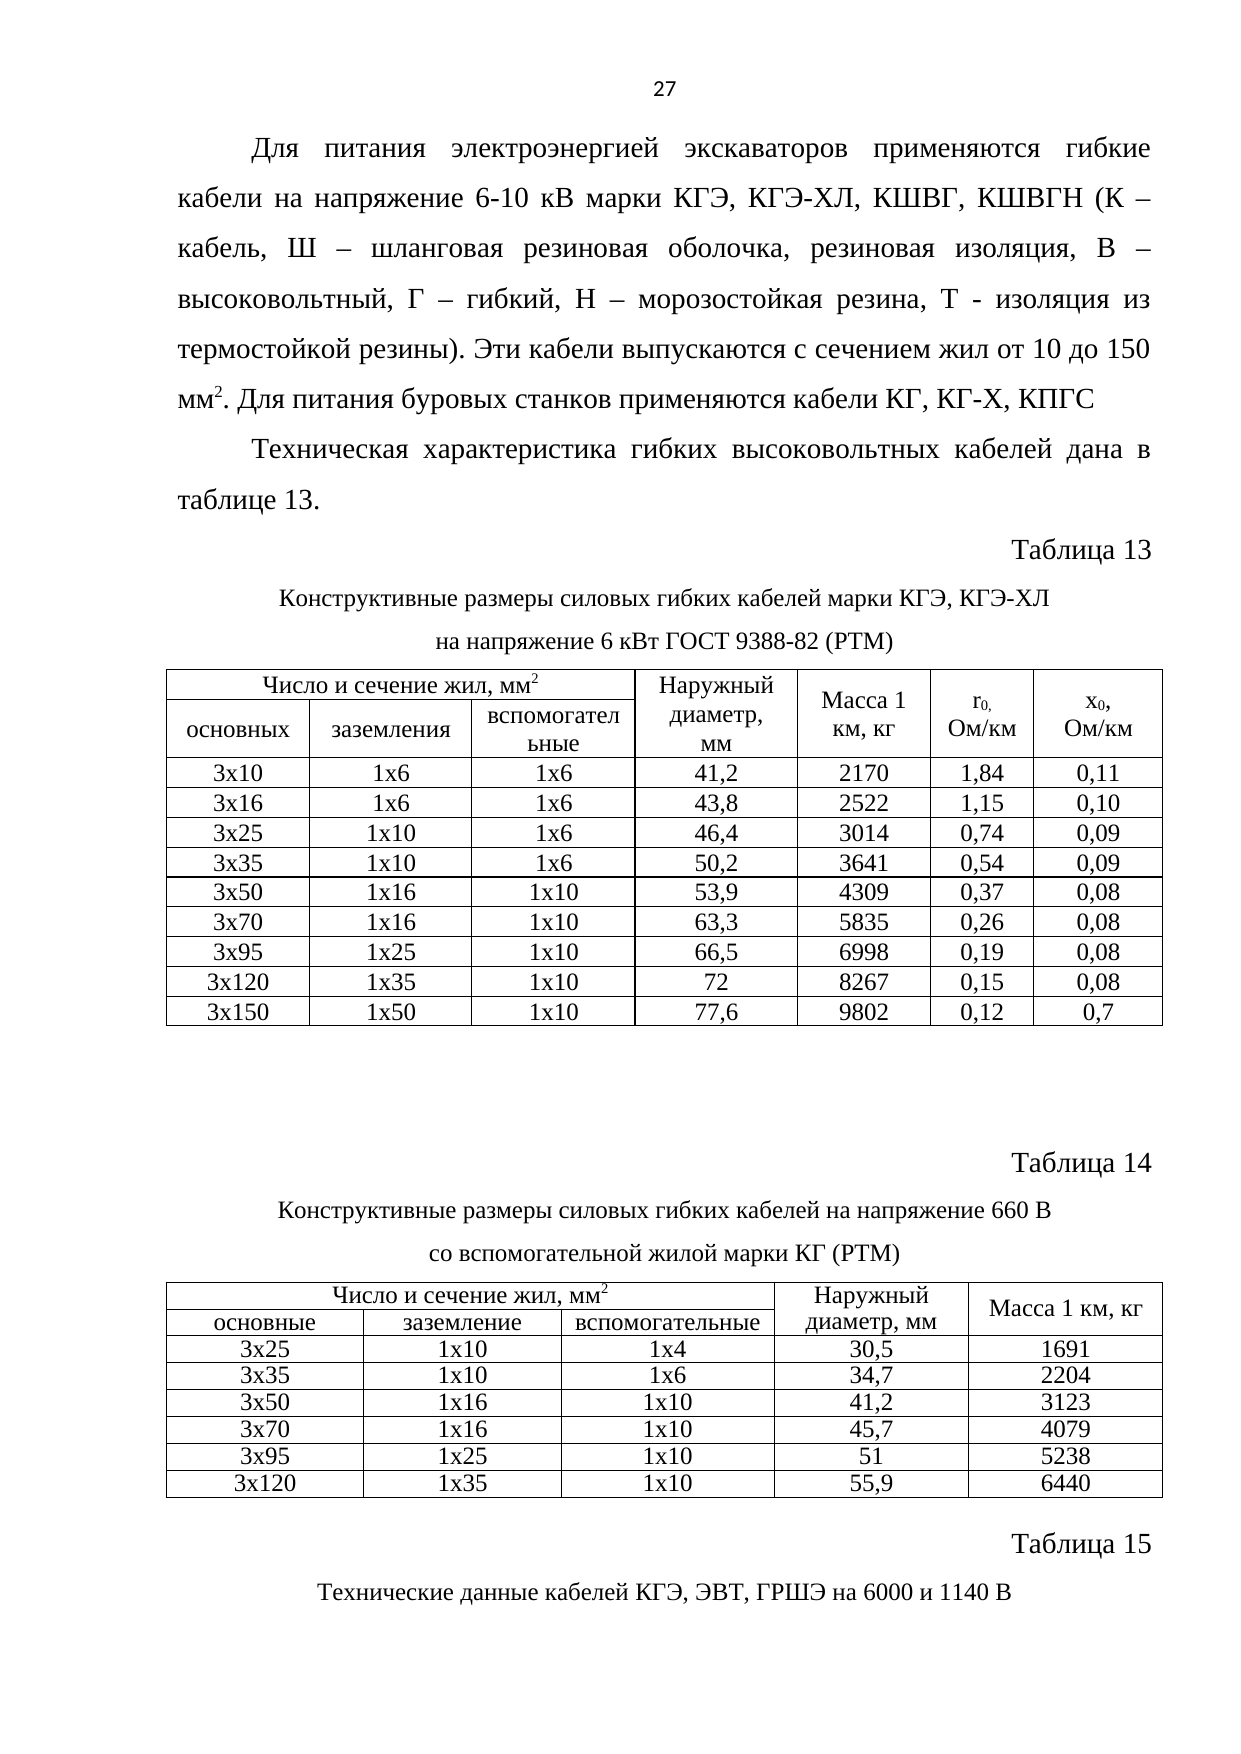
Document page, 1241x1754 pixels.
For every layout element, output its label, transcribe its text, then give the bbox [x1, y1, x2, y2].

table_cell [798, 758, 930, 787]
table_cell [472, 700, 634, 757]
text Таблица 13 [177, 532, 1152, 566]
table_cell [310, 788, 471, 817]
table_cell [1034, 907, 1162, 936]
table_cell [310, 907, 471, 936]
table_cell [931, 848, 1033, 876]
table_cell заземления [310, 700, 471, 757]
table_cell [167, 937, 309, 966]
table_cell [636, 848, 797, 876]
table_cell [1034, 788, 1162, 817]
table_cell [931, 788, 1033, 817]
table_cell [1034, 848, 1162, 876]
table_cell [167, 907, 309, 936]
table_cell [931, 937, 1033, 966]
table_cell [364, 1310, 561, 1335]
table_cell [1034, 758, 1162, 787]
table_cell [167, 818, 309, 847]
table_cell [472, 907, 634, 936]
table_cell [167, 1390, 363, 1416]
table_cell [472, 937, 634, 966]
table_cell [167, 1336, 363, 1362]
table_header Число и сечение жил, мм2 [167, 670, 634, 699]
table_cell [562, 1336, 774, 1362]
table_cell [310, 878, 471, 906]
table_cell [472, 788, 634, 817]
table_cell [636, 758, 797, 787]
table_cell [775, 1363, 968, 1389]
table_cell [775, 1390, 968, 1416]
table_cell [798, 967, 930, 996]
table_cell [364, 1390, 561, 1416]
text на напряжение 6 кВт ГОСТ 9388-82 (РТМ) [177, 626, 1152, 654]
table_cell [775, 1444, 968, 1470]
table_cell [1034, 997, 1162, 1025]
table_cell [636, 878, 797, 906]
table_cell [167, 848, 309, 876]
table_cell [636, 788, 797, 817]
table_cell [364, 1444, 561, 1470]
text Технические данные кабелей КГЭ, ЭВТ, ГРШЭ на 6000 и 1140 В [177, 1577, 1152, 1606]
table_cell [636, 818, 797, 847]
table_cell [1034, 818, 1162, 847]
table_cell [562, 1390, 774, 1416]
text Для питания электроэнергией экскаваторов применяются гибкие кабели на напряжение 6-10 кВ марки КГЭ, КГЭ-ХЛ, КШВГ, КШВГН (К – кабель, Ш – шланговая резиновая оболочка, резиновая изоляция, В – высоковольтный, Г – гибкий, Н – морозостойкая резина, Т - изоляция из термостойкой резины). Эти кабели выпускаются с сечением жил от 10 до 150 мм2. Для питания буровых станков применяются кабели КГ, КГ-Х, КПГС [177, 130, 1152, 415]
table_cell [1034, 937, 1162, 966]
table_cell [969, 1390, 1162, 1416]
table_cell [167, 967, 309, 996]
text Конструктивные размеры силовых гибких кабелей марки КГЭ, КГЭ-ХЛ [177, 583, 1152, 611]
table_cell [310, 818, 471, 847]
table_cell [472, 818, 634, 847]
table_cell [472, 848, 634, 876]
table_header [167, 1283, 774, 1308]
text Таблица 15 [177, 1526, 1152, 1560]
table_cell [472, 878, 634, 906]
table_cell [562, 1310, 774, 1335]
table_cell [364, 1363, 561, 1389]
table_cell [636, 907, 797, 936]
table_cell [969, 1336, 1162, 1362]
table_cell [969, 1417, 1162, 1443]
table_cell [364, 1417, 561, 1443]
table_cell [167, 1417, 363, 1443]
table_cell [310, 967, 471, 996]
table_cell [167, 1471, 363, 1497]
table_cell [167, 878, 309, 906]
table_cell основных [167, 700, 309, 757]
text Таблица 14 [177, 1145, 1152, 1179]
table_header r0, Ом/км [931, 670, 1033, 757]
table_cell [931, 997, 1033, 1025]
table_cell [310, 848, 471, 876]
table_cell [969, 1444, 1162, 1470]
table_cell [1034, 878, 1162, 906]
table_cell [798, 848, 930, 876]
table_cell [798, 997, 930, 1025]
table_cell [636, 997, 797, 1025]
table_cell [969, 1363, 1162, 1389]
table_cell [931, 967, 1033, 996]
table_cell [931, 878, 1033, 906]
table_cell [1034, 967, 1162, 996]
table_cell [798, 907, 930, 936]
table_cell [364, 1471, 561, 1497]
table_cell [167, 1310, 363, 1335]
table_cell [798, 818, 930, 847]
table_header Наружный диаметр, мм [636, 670, 797, 757]
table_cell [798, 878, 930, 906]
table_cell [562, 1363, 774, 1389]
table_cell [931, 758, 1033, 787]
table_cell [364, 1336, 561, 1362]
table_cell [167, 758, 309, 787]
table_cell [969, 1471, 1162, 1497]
table_header Масса 1 км, кг [798, 670, 930, 757]
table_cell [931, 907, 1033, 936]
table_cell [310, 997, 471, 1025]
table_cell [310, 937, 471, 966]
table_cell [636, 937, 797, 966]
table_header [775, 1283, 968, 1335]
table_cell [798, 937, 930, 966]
table_header х0, Ом/км [1034, 670, 1162, 757]
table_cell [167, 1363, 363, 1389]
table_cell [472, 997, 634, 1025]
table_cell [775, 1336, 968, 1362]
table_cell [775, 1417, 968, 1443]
text Техническая характеристика гибких высоковольтных кабелей дана в таблице 13. [177, 432, 1152, 516]
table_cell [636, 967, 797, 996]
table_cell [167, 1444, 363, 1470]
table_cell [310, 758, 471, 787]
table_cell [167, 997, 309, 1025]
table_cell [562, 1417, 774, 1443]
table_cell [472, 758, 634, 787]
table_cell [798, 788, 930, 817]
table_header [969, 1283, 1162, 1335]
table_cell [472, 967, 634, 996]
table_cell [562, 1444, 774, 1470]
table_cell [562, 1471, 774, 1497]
text со вспомогательной жилой марки КГ (РТМ) [177, 1238, 1152, 1267]
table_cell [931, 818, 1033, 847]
text Конструктивные размеры силовых гибких кабелей на напряжение 660 В [177, 1195, 1152, 1224]
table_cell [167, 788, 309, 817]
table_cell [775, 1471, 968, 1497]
